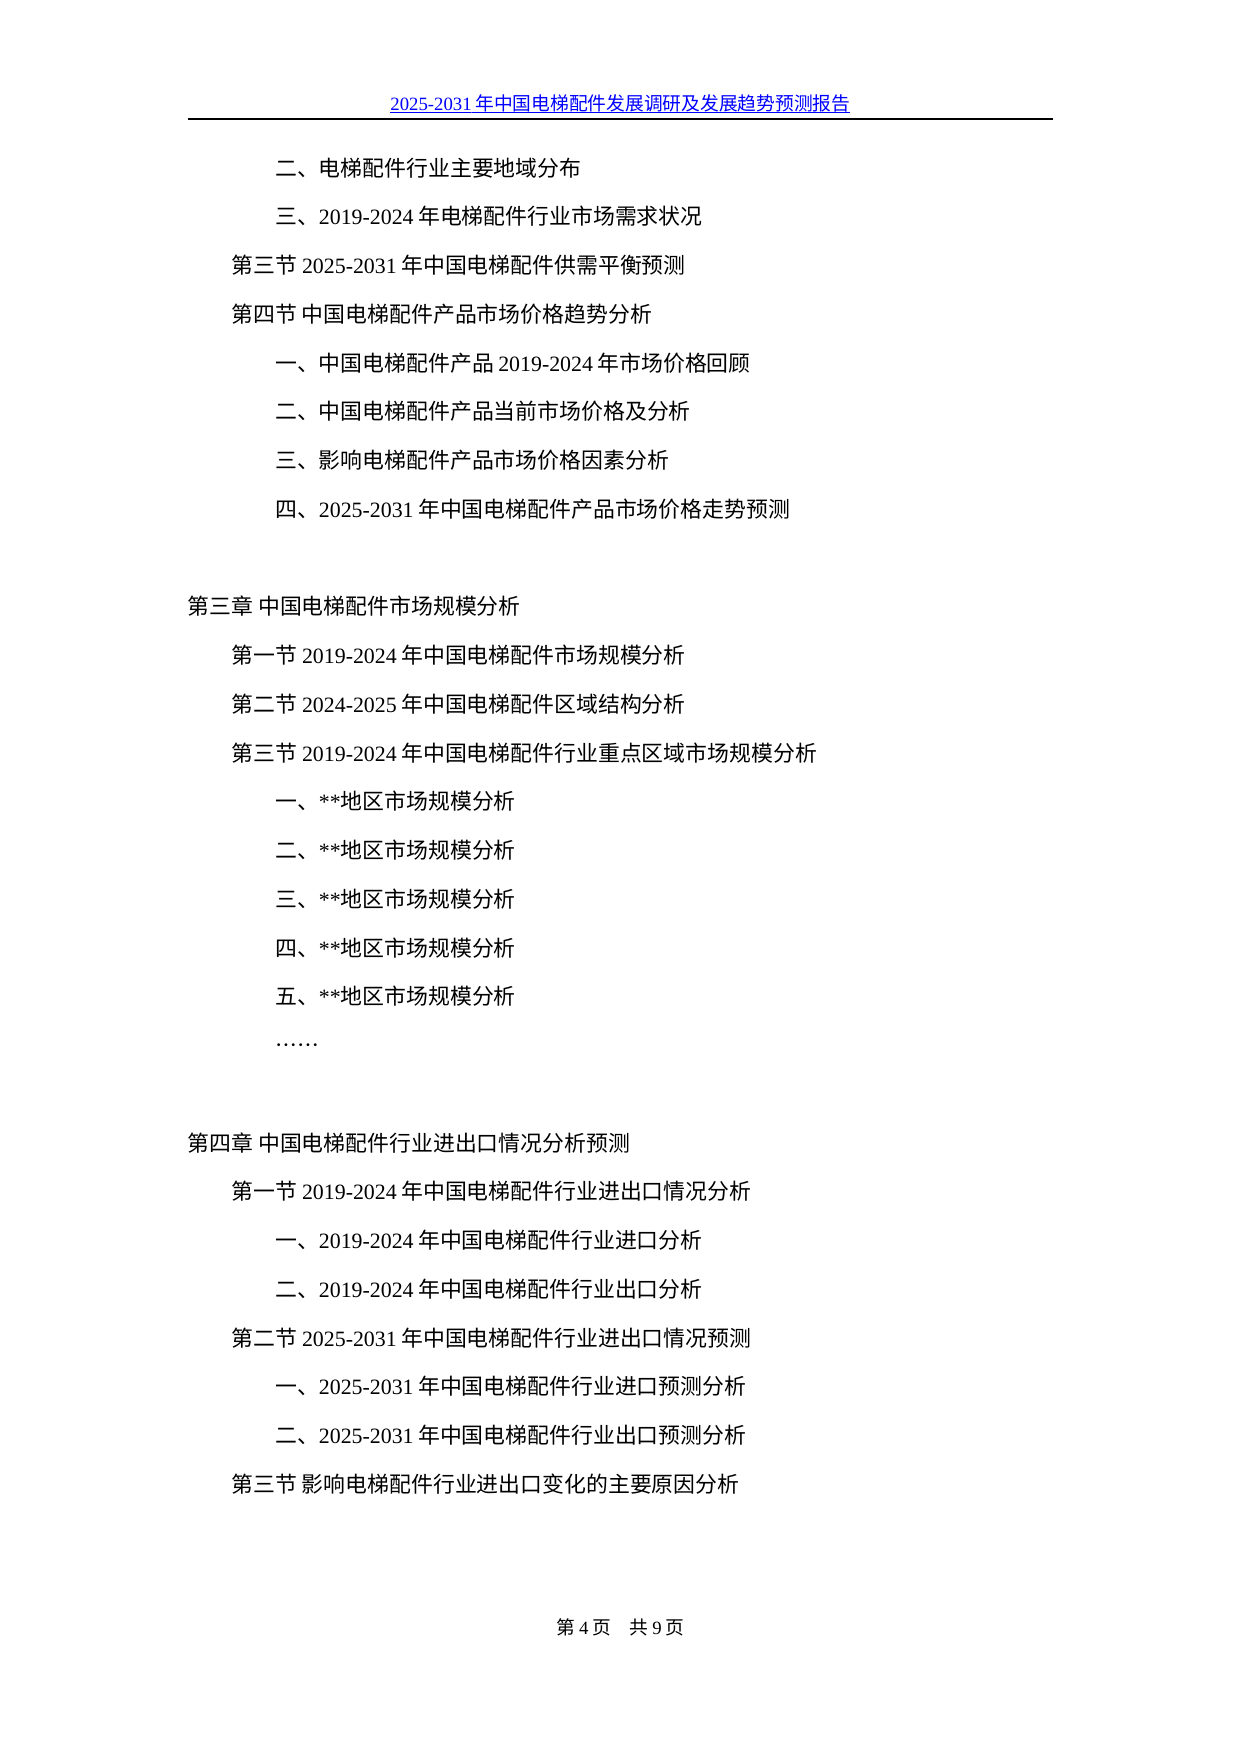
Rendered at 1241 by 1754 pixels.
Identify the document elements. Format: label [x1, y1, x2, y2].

text [187, 150, 1053, 1499]
